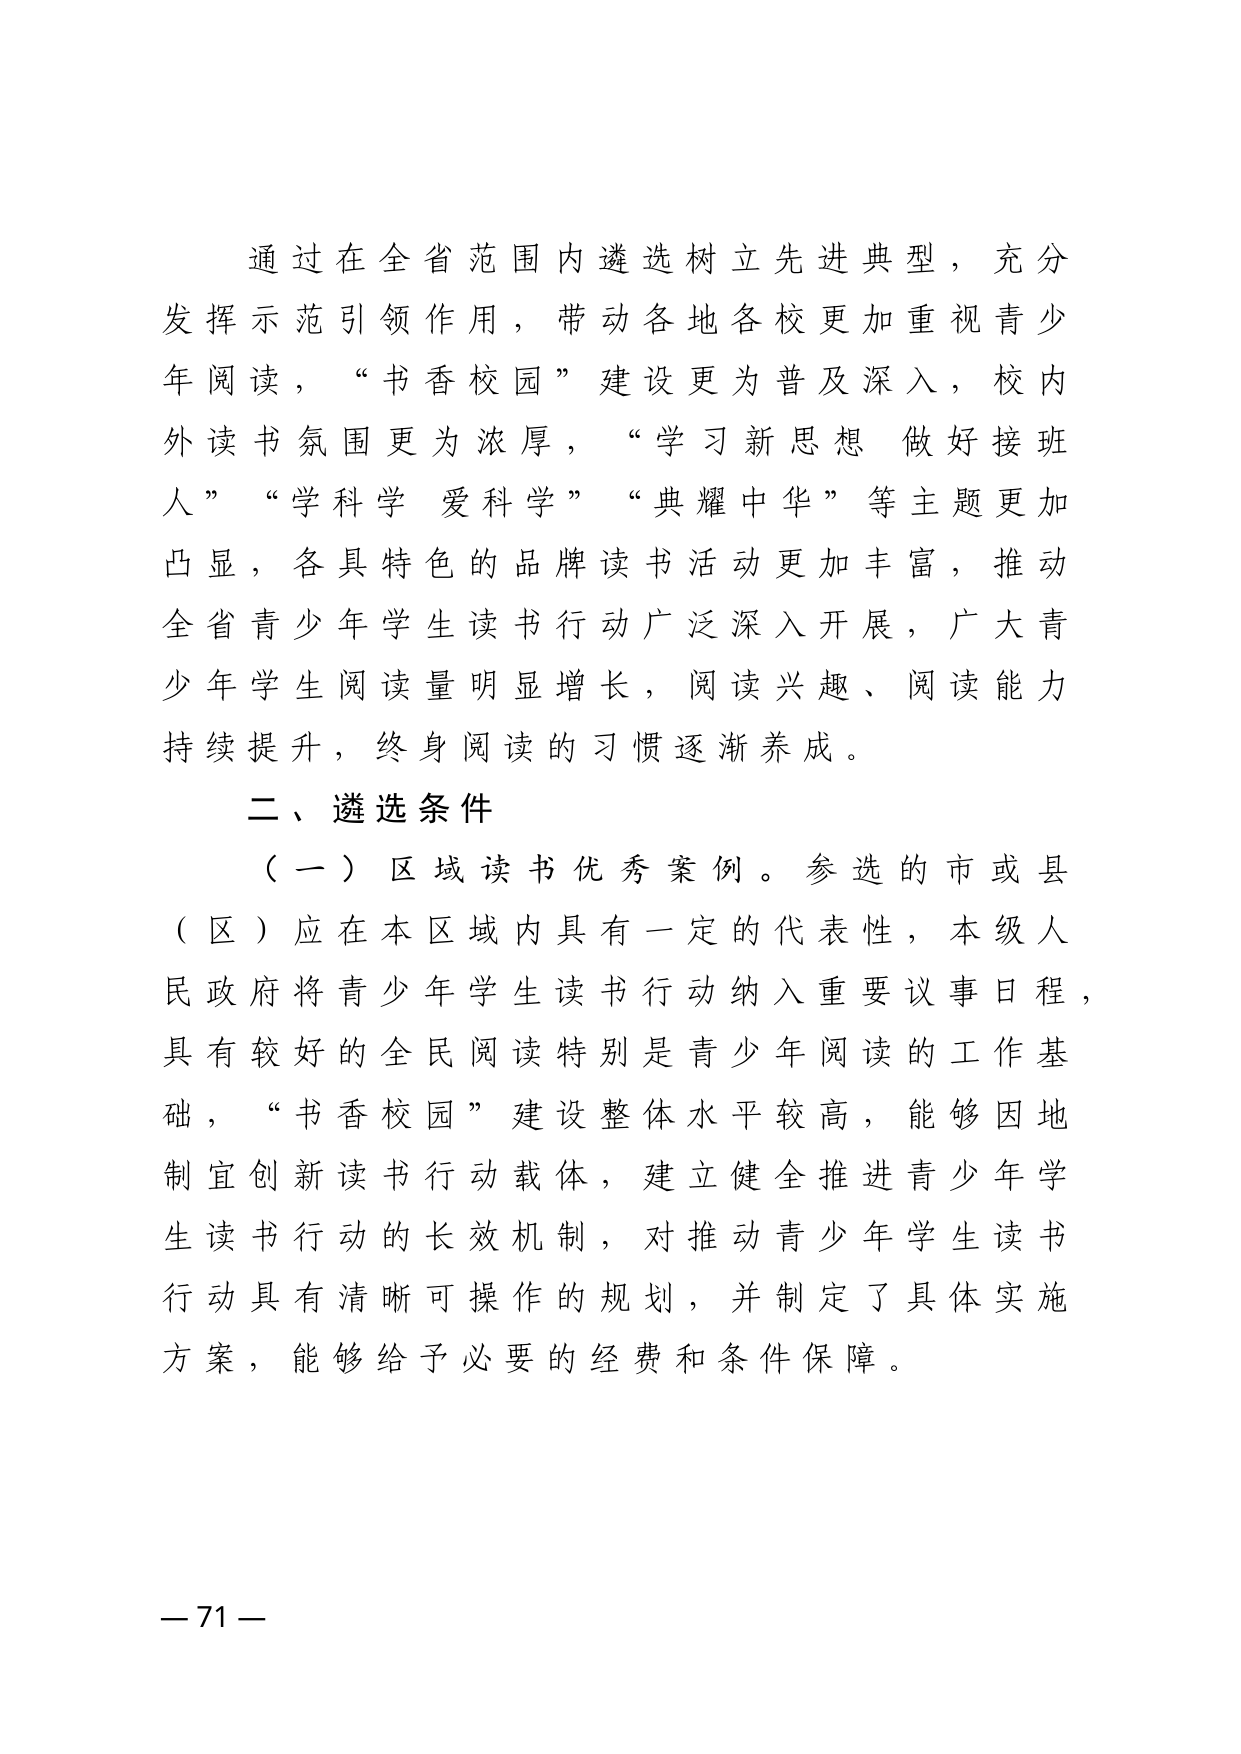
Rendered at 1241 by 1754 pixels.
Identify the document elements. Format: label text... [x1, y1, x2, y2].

text 二、遴选条件 [161, 775, 1079, 836]
text （一）区域读书优秀案例。参选的市或县（区）应在本区域内具有一定的代表性，本级人民政府将青少年学生读书行动纳入重要议事日程，具有较好的全民阅读特别是青少年阅读的工作基础，“书香校园”建设整体水平较高，能够因地制宜创新读书行动载体，建立健全推进青少年学生读书行动的长效机制，对推动青少年学生读书行动具有清晰可操作的规划，并制定了具体实施方案，能够给予必要的经费和条件保障。 [161, 836, 1079, 1387]
text 通过在全省范围内遴选树立先进典型，充分发挥示范引领作用，带动各地各校更加重视青少年阅读，“书香校园”建设更为普及深入，校内外读书氛围更为浓厚，“学习新思想 做好接班人”“学科学 爱科学”“典耀中华”等主题更加凸显，各具特色的品牌读书活动更加丰富，推动全省青少年学生读书行动广泛深入开展，广大青少年学生阅读量明显增长，阅读兴趣、阅读能力持续提升，终身阅读的习惯逐渐养成。 [161, 225, 1079, 775]
